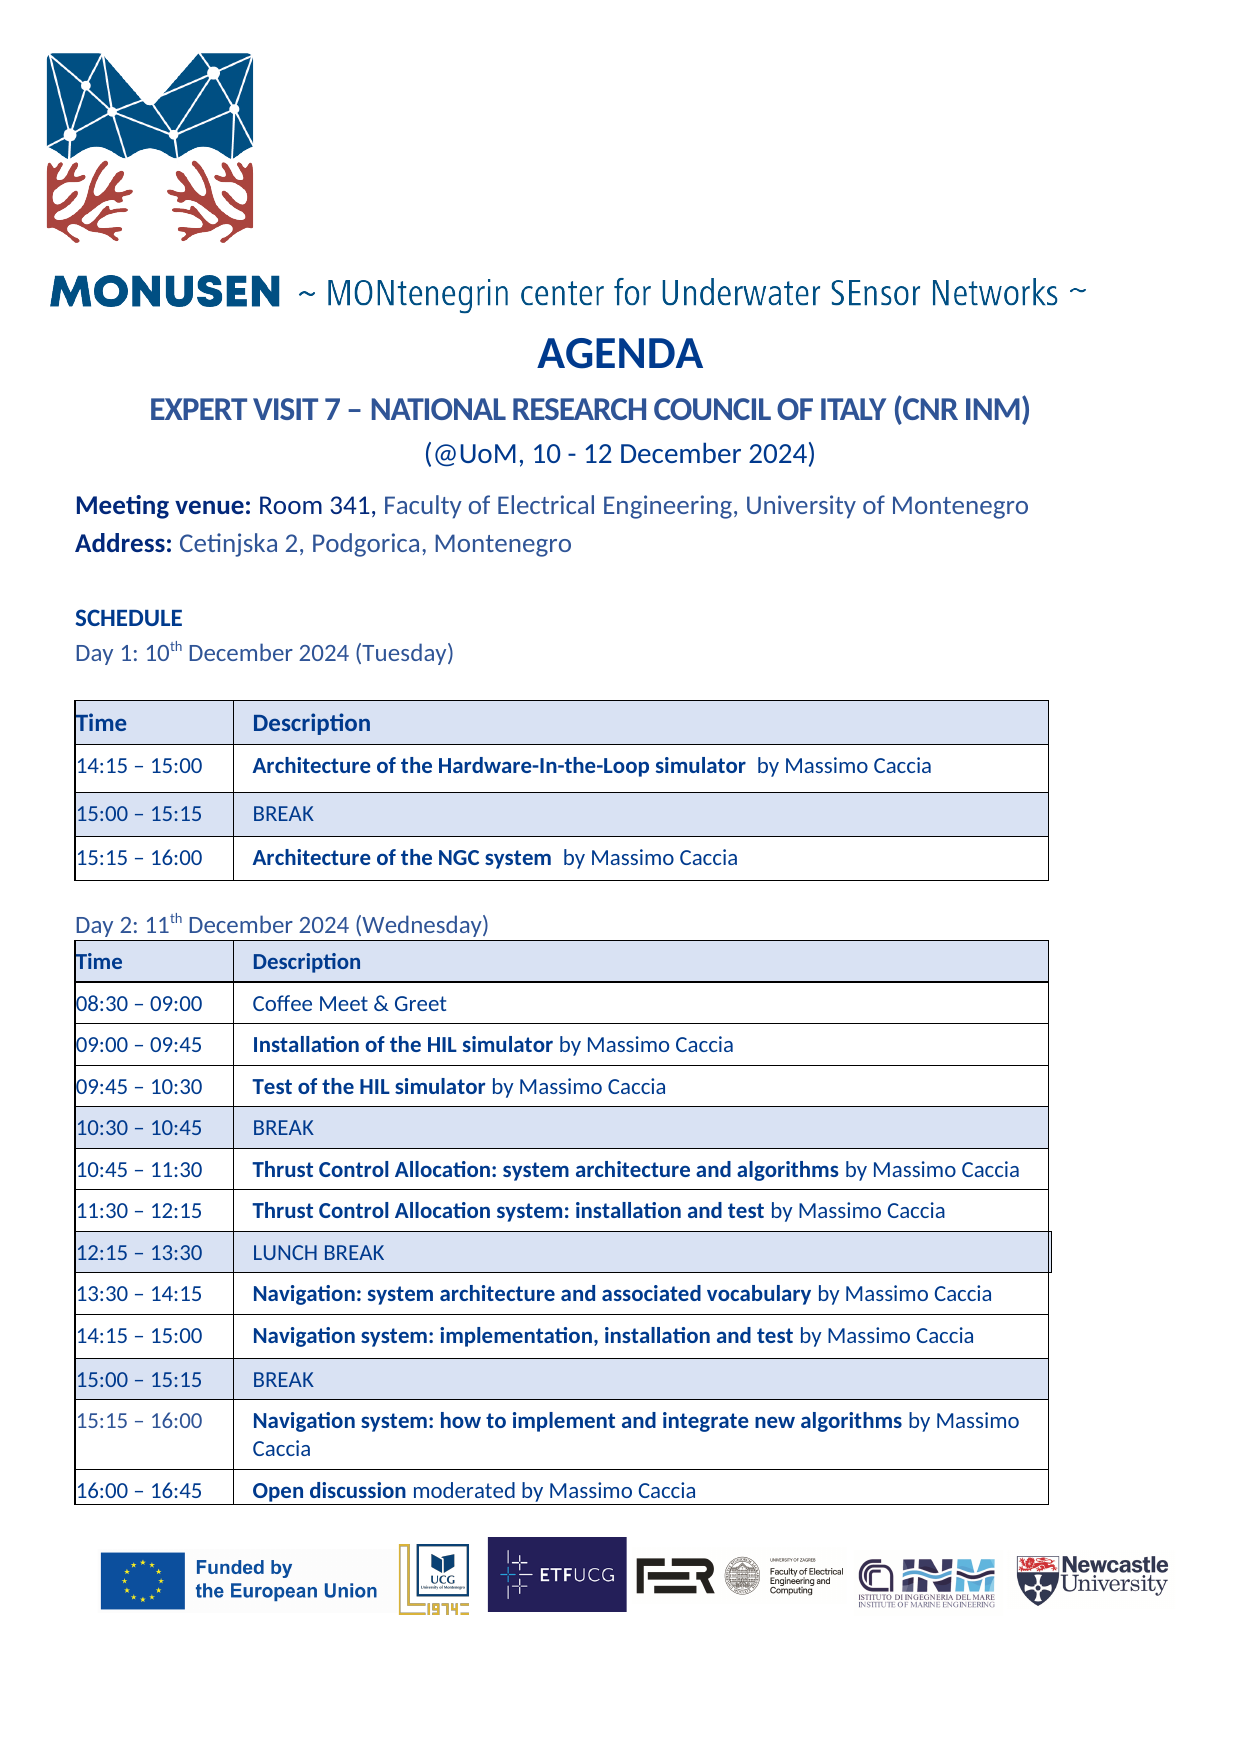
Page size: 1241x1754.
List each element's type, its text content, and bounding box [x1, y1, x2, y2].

picture [487, 1537, 627, 1612]
table_cell 14:15 – 15:00 [76, 1315, 233, 1358]
text Meeting venue: Room 341, Faculty of Electrical Engineering, University of Montenegro [75, 488, 1165, 521]
table_cell 15:15 – 16:00 [76, 1400, 233, 1469]
table_header Time [76, 701, 233, 744]
table_cell Architecture of the Hardware-In-the-Loop simulator by Massimo Caccia [234, 745, 1048, 792]
text AGENDA [75, 324, 1165, 379]
table_header Description [234, 941, 1048, 981]
table_cell Coffee Meet & Greet [234, 983, 1048, 1023]
table_cell LUNCH BREAK [234, 1232, 1048, 1272]
table_cell Installation of the HIL simulator by Massimo Caccia [234, 1024, 1048, 1064]
table_cell Navigation: system architecture and associated vocabulary by Massimo Caccia [234, 1273, 1048, 1314]
table_cell Thrust Control Allocation system: installation and test by Massimo Caccia [234, 1190, 1048, 1231]
table_header Description [234, 701, 1048, 744]
table_cell BREAK [234, 1359, 1048, 1399]
table_cell 15:15 – 16:00 [76, 837, 233, 880]
picture [853, 1550, 1004, 1616]
picture [30, 37, 1101, 324]
table_cell BREAK [234, 1107, 1048, 1148]
table_cell 10:45 – 11:30 [76, 1149, 233, 1189]
text Day 1: 10th December 2024 (Tuesday) [75, 637, 1165, 667]
text Day 2: 11th December 2024 (Wednesday) [75, 909, 1165, 940]
text Address: Cetinjska 2, Podgorica, Montenegro [75, 526, 1165, 559]
table_cell 12:15 – 13:30 [76, 1232, 233, 1272]
table_cell 11:30 – 12:15 [76, 1190, 233, 1231]
text (@UoM, 10 - 12 December 2024) [75, 435, 1165, 470]
table_cell 15:00 – 15:15 [76, 793, 233, 836]
table_cell Navigation system: how to implement and integrate new algorithms by Massimo Caccia [234, 1400, 1048, 1469]
table_cell Test of the HIL simulator by Massimo Caccia [234, 1066, 1048, 1106]
picture [97, 1544, 469, 1615]
text SCHEDULE [75, 602, 1165, 632]
table_header Time [76, 941, 233, 981]
table_cell 09:00 – 09:45 [76, 1024, 233, 1064]
picture [1006, 1550, 1176, 1609]
table_cell BREAK [234, 793, 1048, 836]
title EXPERT VISIT 7 – NATIONAL RESEARCH COUNCIL OF ITALY (CNR INM) [75, 388, 1106, 429]
table_cell 13:30 – 14:15 [76, 1273, 233, 1314]
table_cell 08:30 – 09:00 [76, 983, 233, 1023]
table_cell Open discussion moderated by Massimo Caccia [234, 1470, 1048, 1504]
table_cell 10:30 – 10:45 [76, 1107, 233, 1148]
table_cell Architecture of the NGC system by Massimo Caccia [234, 837, 1048, 880]
picture [631, 1547, 847, 1604]
table_cell 09:45 – 10:30 [76, 1066, 233, 1106]
table_cell 15:00 – 15:15 [76, 1359, 233, 1399]
table_cell Thrust Control Allocation: system architecture and algorithms by Massimo Caccia [234, 1149, 1048, 1189]
table_cell 14:15 – 15:00 [76, 745, 233, 792]
table_cell Navigation system: implementation, installation and test by Massimo Caccia [234, 1315, 1048, 1358]
table_cell 16:00 – 16:45 [76, 1470, 233, 1504]
